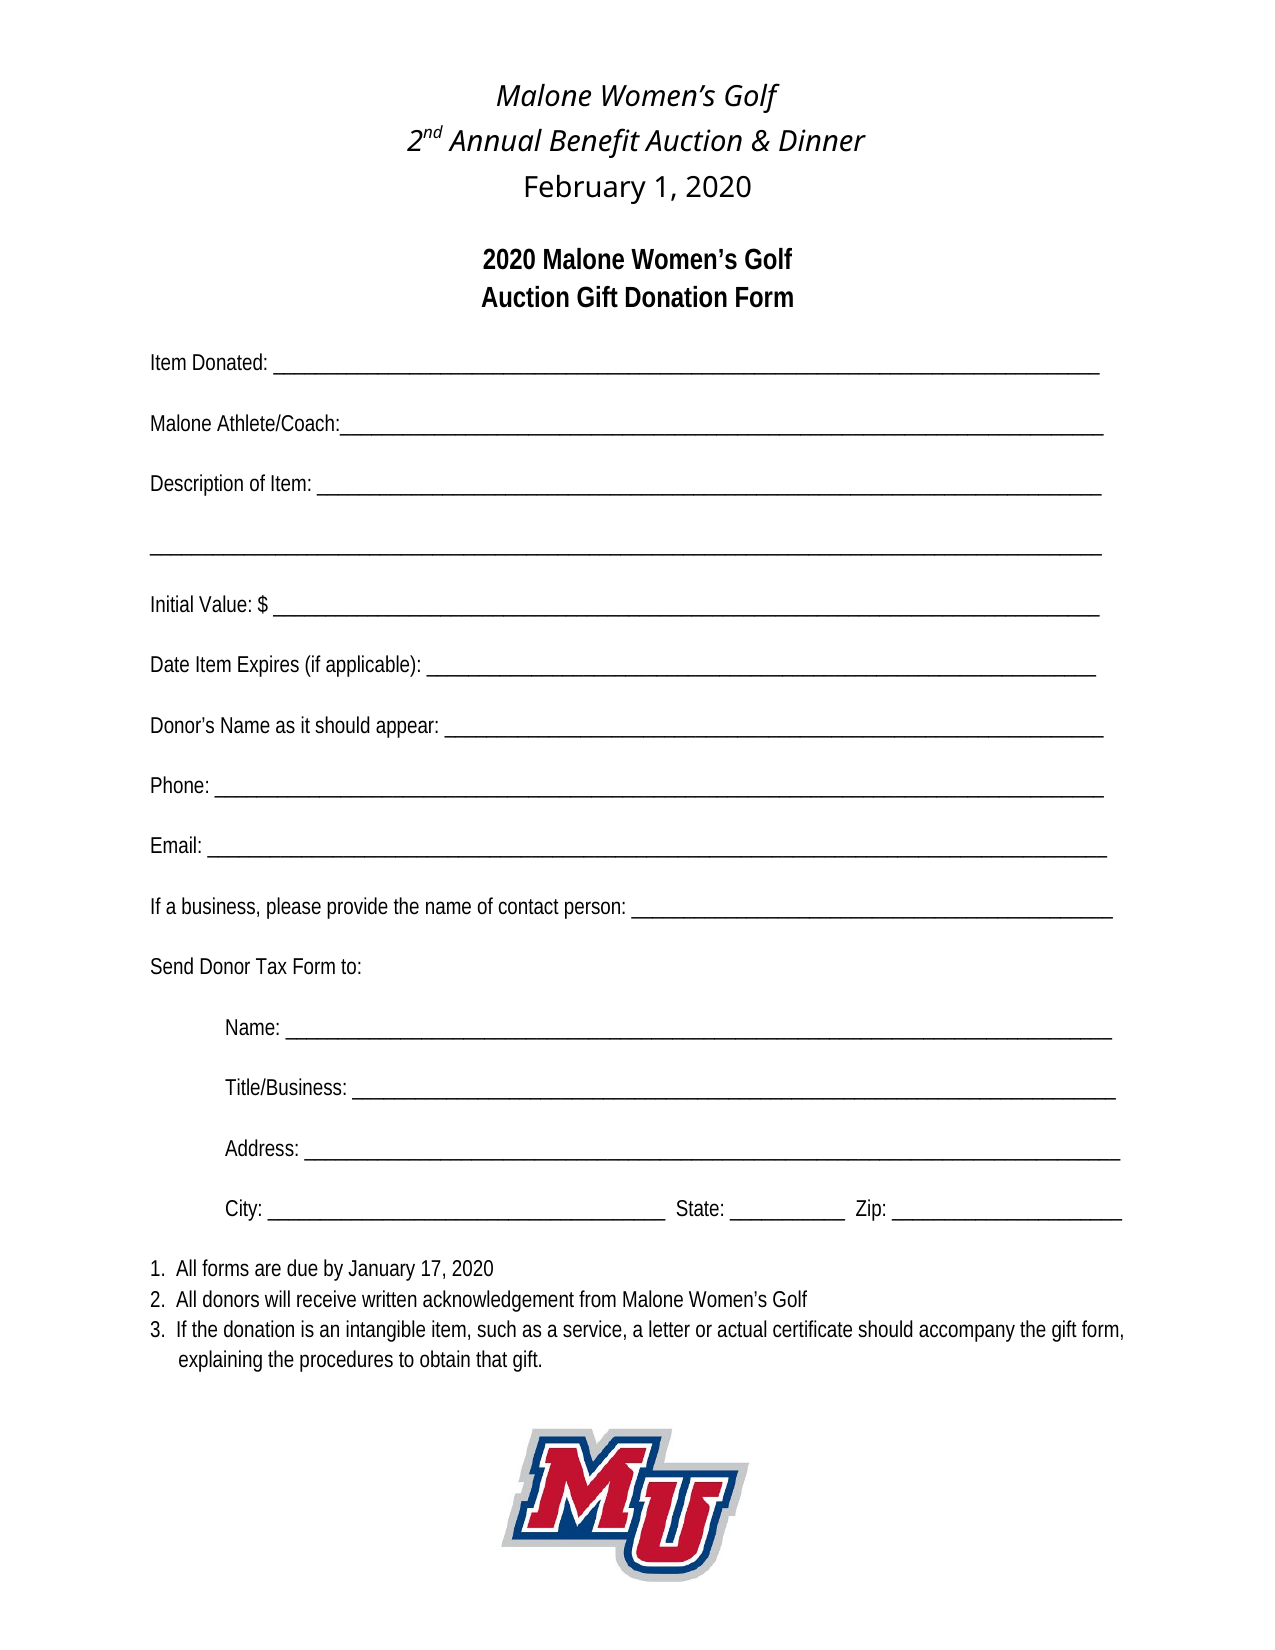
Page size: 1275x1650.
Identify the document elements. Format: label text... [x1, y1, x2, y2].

text 2. All donors will receive written acknowledgement from Malone Women’s Golf [150, 1286, 1125, 1312]
text Address: ______________________________________________________________________________ [150, 1134, 1125, 1161]
text City: ______________________________________ State: ___________ Zip: ______________________ [150, 1195, 1125, 1221]
text 2020 Malone Women’s Golf [150, 242, 1125, 276]
text Description of Item: ___________________________________________________________________________ [150, 470, 1125, 496]
text Malone Women’s Golf [150, 75, 1125, 115]
text If a business, please provide the name of contact person: ______________________________________________ [150, 893, 1125, 919]
text Initial Value: $ _______________________________________________________________________________ [150, 591, 1125, 617]
text February 1, 2020 [150, 166, 1125, 206]
text 3. If the donation is an intangible item, such as a service, a letter or actual certificate should accompany the gift form, explaining the procedures to obtain that gift. [150, 1316, 1125, 1372]
text Name: _______________________________________________________________________________ [150, 1014, 1125, 1040]
text ___________________________________________________________________________________________ [150, 530, 1125, 557]
text Phone: _____________________________________________________________________________________ [150, 772, 1125, 798]
text Send Donor Tax Form to: [150, 953, 1125, 980]
text Email: ______________________________________________________________________________________ [150, 832, 1125, 859]
text 2nd Annual Benefit Auction & Dinner [150, 121, 1125, 160]
text Title/Business: _________________________________________________________________________ [150, 1074, 1125, 1101]
text 1. All forms are due by January 17, 2020 [150, 1255, 1125, 1282]
text Date Item Expires (if applicable): ________________________________________________________________ [150, 651, 1125, 678]
text Item Donated: _______________________________________________________________________________ [150, 349, 1125, 376]
text Malone Athlete/Coach:_________________________________________________________________________ [150, 409, 1125, 436]
text Auction Gift Donation Form [150, 281, 1125, 314]
text Donor’s Name as it should appear: _______________________________________________________________ [150, 712, 1125, 738]
picture [495, 1422, 754, 1586]
